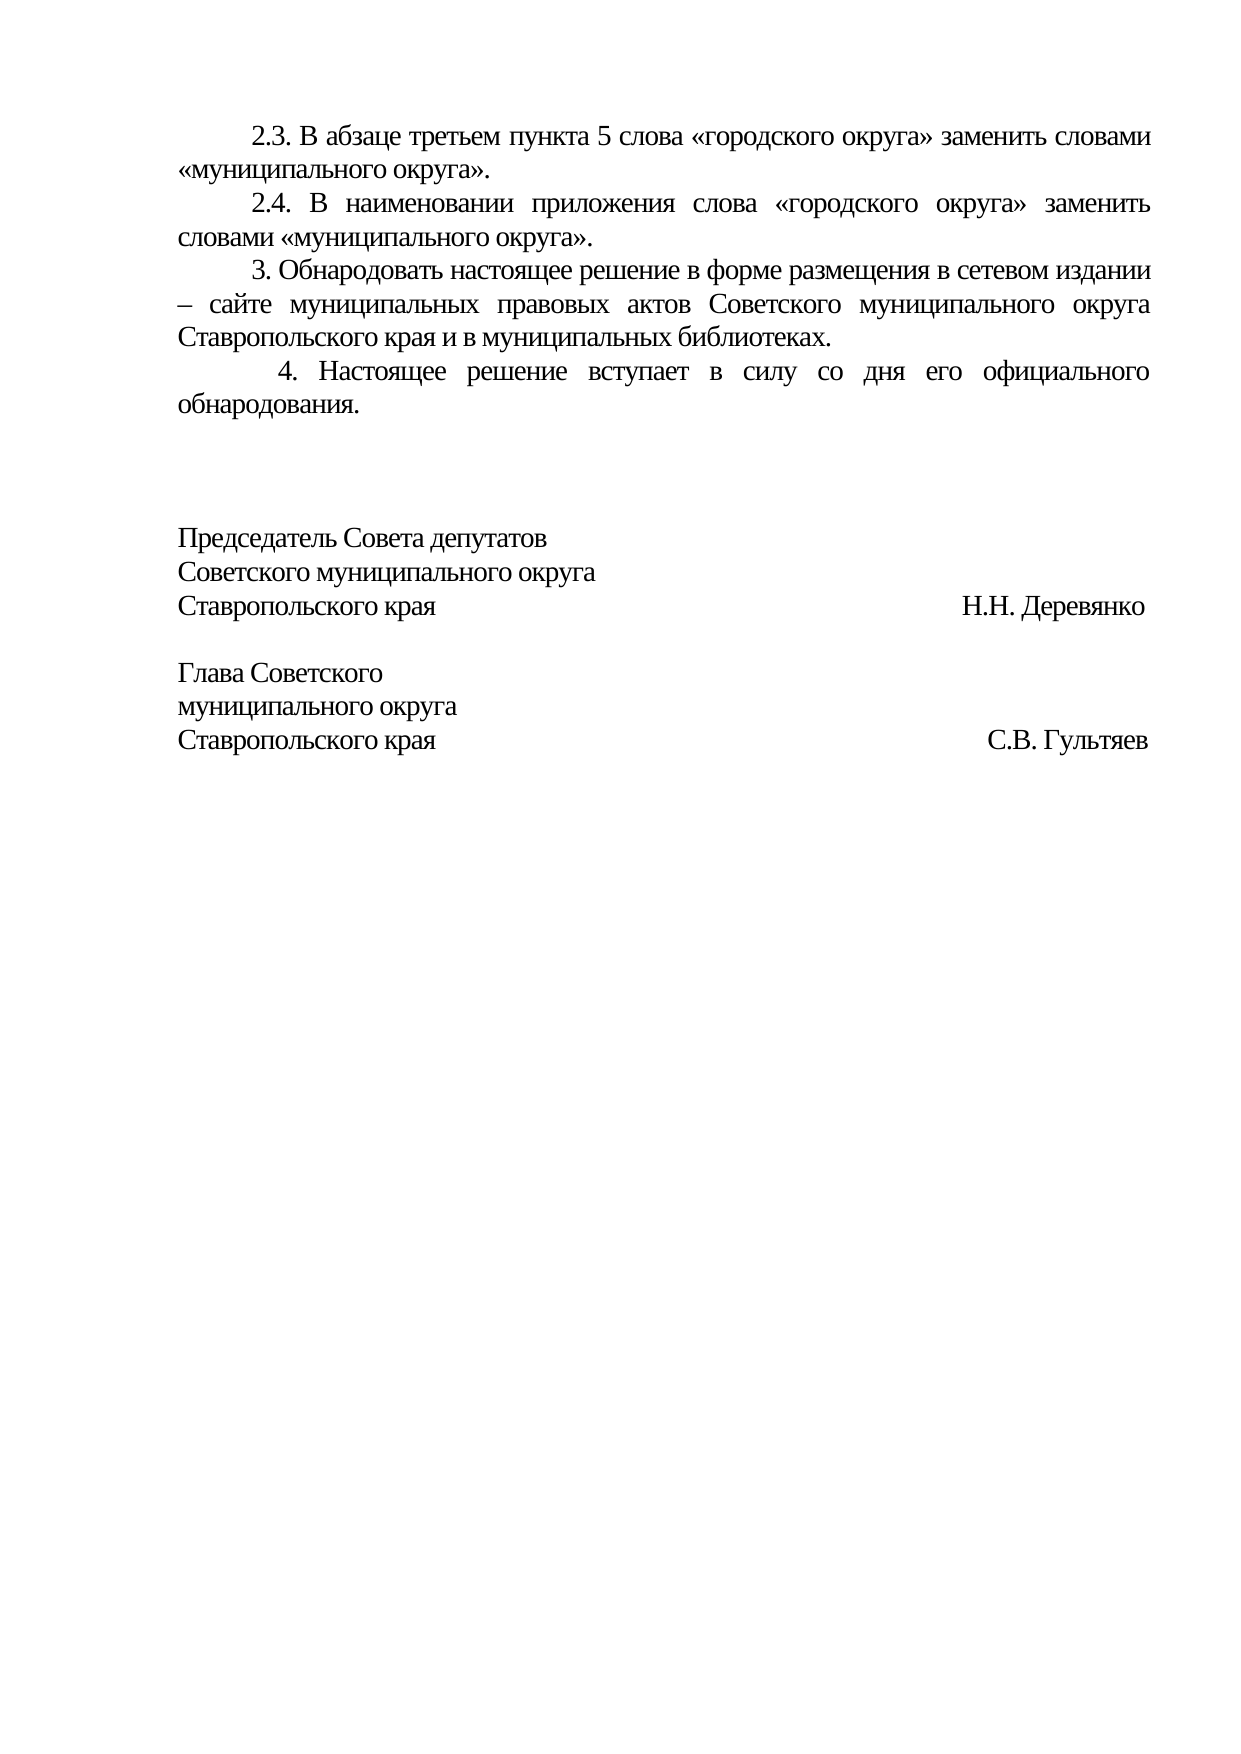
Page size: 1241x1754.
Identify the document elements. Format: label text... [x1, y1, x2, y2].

text 3. Обнародовать настоящее решение в форме размещения в сетевом издании – сайте муниципальных правовых актов Советского муниципального округа Ставропольского края и в муниципальных библиотеках. [177, 252, 1152, 353]
text Советского муниципального округа [177, 554, 1152, 588]
text Глава Советского [177, 655, 1152, 688]
text Ставропольского края С.В. Гультяев [177, 722, 1152, 755]
text Председатель Совета депутатов [177, 521, 1152, 554]
text Ставропольского края Н.Н. Деревянко [177, 588, 1152, 621]
text 2.4. В наименовании приложения слова «городского округа» заменить словами «муниципального округа». [177, 185, 1152, 252]
text муниципального округа [177, 688, 1152, 722]
text 2.3. В абзаце третьем пункта 5 слова «городского округа» заменить словами «муниципального округа». [177, 118, 1152, 185]
text 4. Настоящее решение вступает в силу со дня его официального обнародования. [177, 353, 1152, 420]
